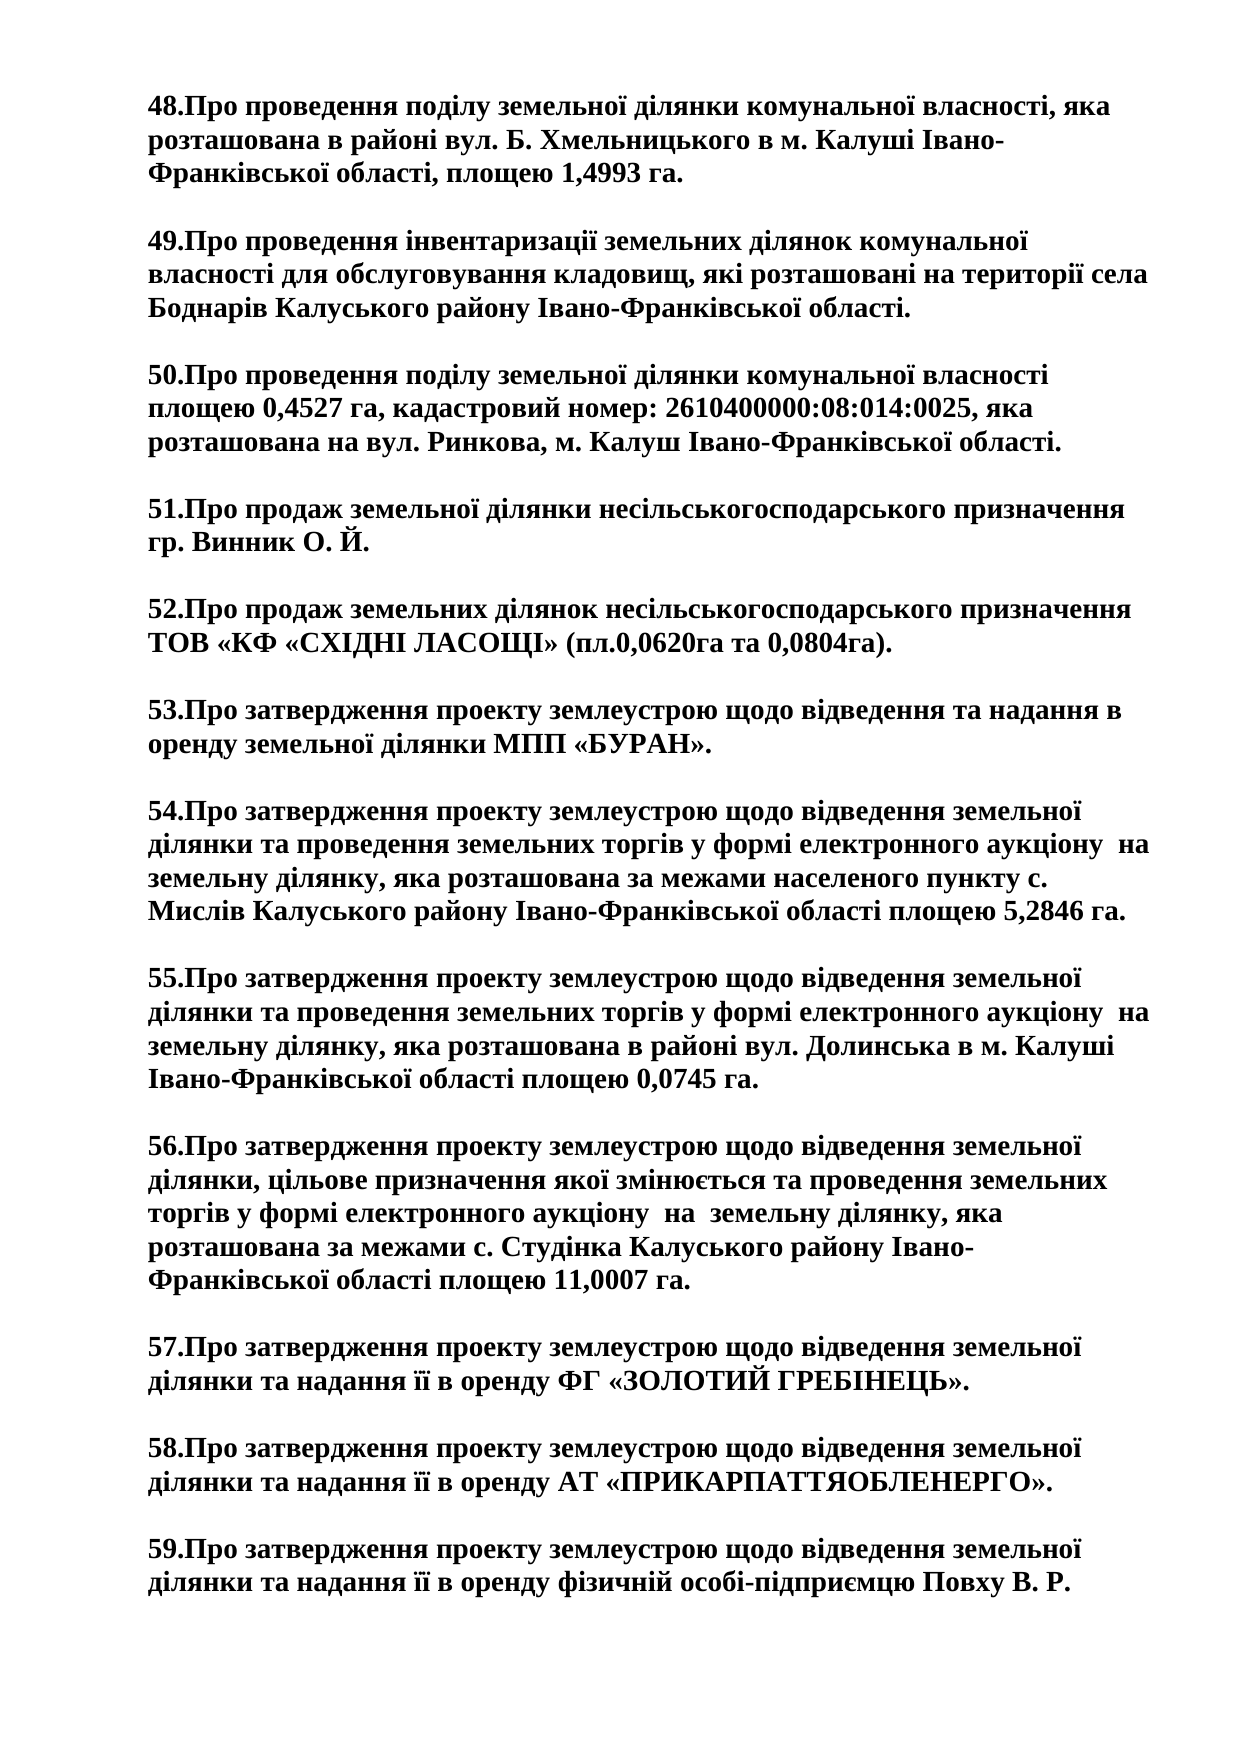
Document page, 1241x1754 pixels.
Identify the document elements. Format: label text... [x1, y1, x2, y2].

subtitle 58.Про затвердження проекту землеустрою щодо відведення земельної ділянки та надання її в оренду АТ «ПРИКАРПАТТЯОБЛЕНЕРГО». [148, 1430, 1152, 1497]
subtitle 50.Про проведення поділу земельної ділянки комунальної власності площею 0,4527 га, кадастровий номер: 2610400000:08:014:0025, яка розташована на вул. Ринкова, м. Калуш Івано-Франківської області. [148, 357, 1152, 457]
subtitle 54.Про затвердження проекту землеустрою щодо відведення земельної ділянки та проведення земельних торгів у формі електронного аукціону на земельну ділянку, яка розташована за межами населеного пункту с. Мислів Калуського району Івано-Франківської області площею 5,2846 га. [148, 793, 1152, 927]
subtitle 53.Про затвердження проекту землеустрою щодо відведення та надання в оренду земельної ділянки МПП «БУРАН». [148, 692, 1152, 759]
subtitle 52.Про продаж земельних ділянок несільськогосподарського призначення ТОВ «КФ «СХІДНІ ЛАСОЩІ» (пл.0,0620га та 0,0804га). [148, 592, 1152, 659]
subtitle 51.Про продаж земельної ділянки несільськогосподарського призначення гр. Винник О. Й. [148, 491, 1152, 558]
subtitle 55.Про затвердження проекту землеустрою щодо відведення земельної ділянки та проведення земельних торгів у формі електронного аукціону на земельну ділянку, яка розташована в районі вул. Долинська в м. Калуші Івано-Франківської області площею 0,0745 га. [148, 961, 1152, 1095]
subtitle 56.Про затвердження проекту землеустрою щодо відведення земельної ділянки, цільове призначення якої змінюється та проведення земельних торгів у формі електронного аукціону на земельну ділянку, яка розташована за межами с. Студінка Калуського району Івано-Франківської області площею 11,0007 га. [148, 1128, 1152, 1296]
subtitle 57.Про затвердження проекту землеустрою щодо відведення земельної ділянки та надання її в оренду ФГ «ЗОЛОТИЙ ГРЕБІНЕЦЬ». [148, 1329, 1152, 1397]
subtitle 59.Про затвердження проекту землеустрою щодо відведення земельної ділянки та надання її в оренду фізичній особі-підприємцю Повху В. Р. [148, 1531, 1152, 1598]
subtitle 49.Про проведення інвентаризації земельних ділянок комунальної власності для обслуговування кладовищ, які розташовані на території села Боднарів Калуського району Івано-Франківської області. [148, 223, 1152, 323]
subtitle 48.Про проведення поділу земельної ділянки комунальної власності, яка розташована в районі вул. Б. Хмельницького в м. Калуші Івано-Франківської області, площею 1,4993 га. [148, 88, 1152, 189]
